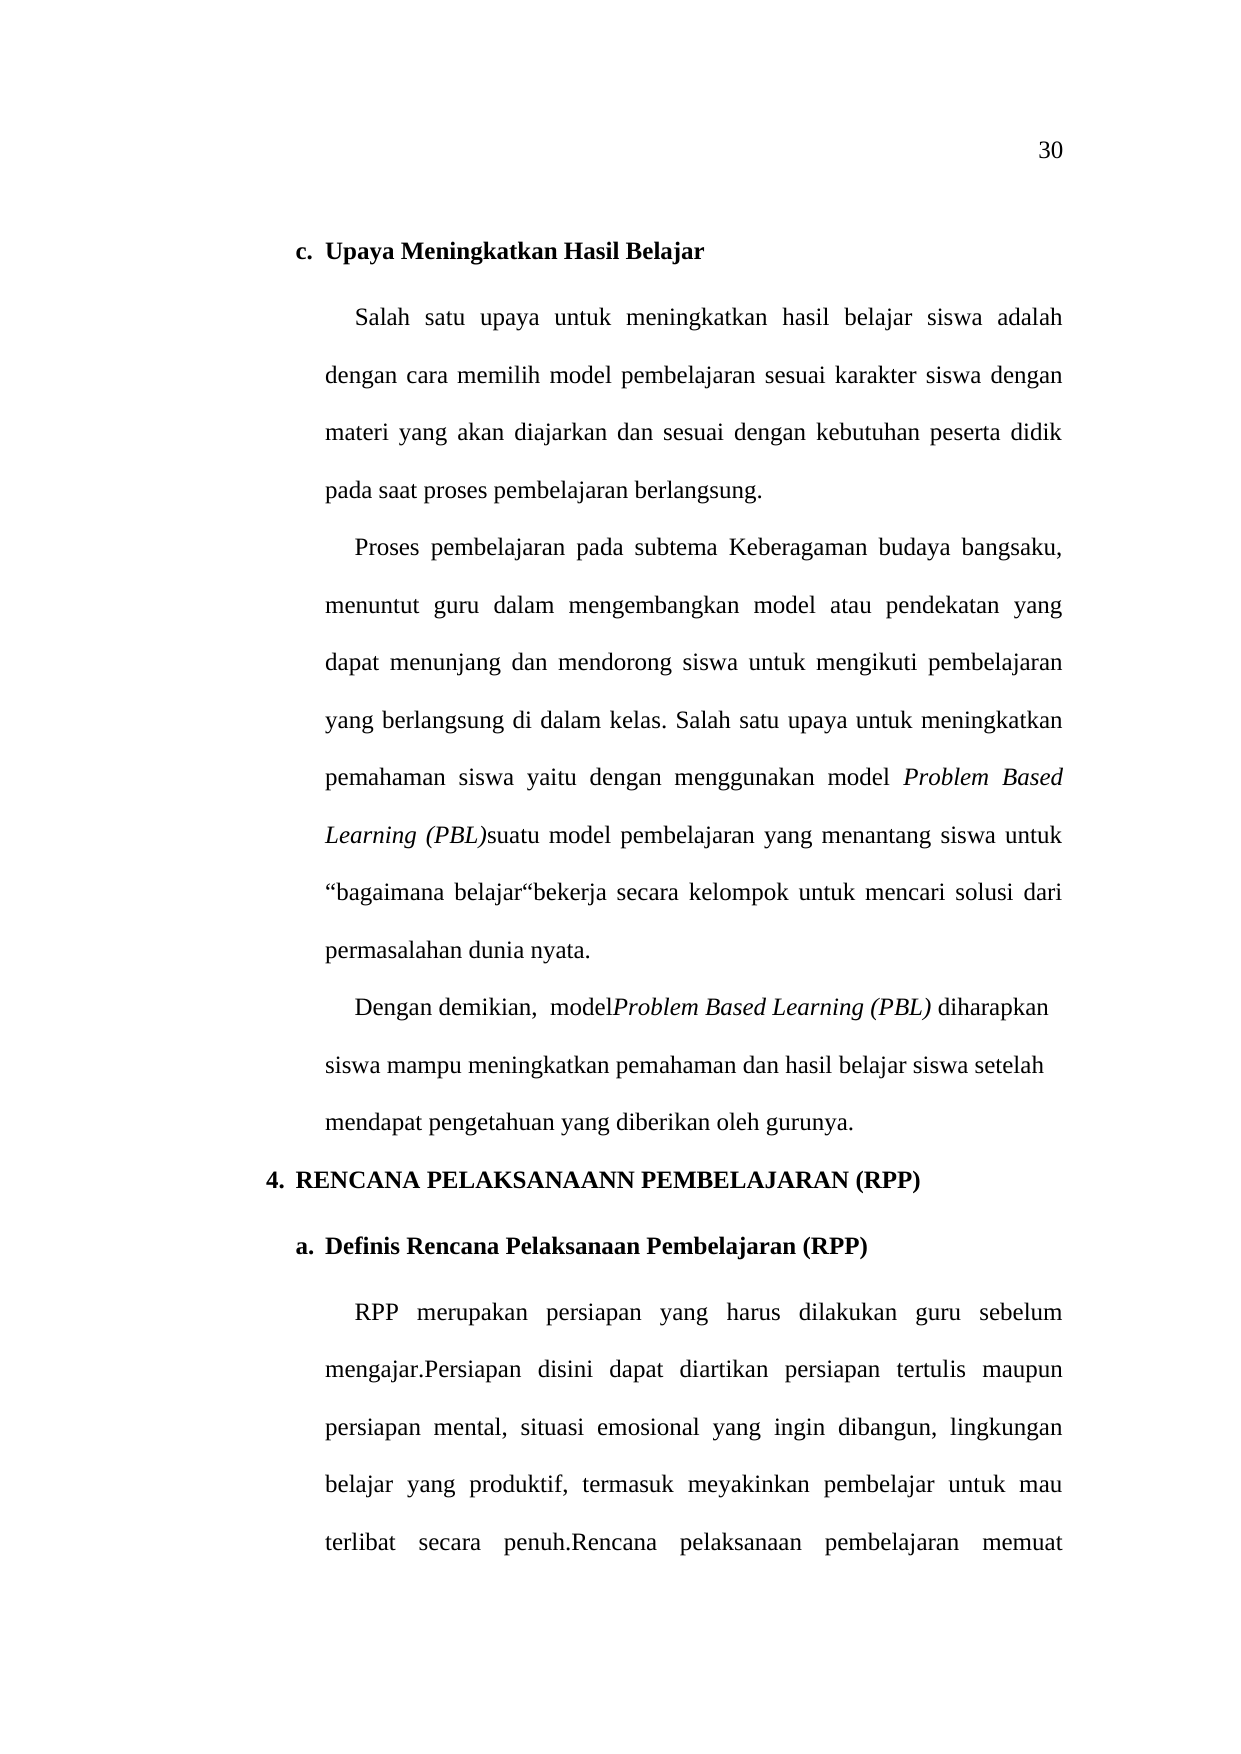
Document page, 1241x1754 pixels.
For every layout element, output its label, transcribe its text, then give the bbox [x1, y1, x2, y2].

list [325, 1297, 1063, 1556]
list Salah satu upaya untuk meningkatkan hasil belajar siswa adalah dengan cara memilih model pembelajaran sesuai karakter siswa dengan materi yang akan diajarkan dan sesuai dengan kebutuhan peserta didik pada saat proses pembelajaran berlangsung. [325, 302, 1063, 503]
list Dengan demikian, modelProblem Based Learning (PBL) diharapkan siswa mampu meningkatkan pemahaman dan hasil belajar siswa setelah mendapat pengetahuan yang diberikan oleh gurunya. [325, 992, 1063, 1136]
list RENCANA PELAKSANAANN PEMBELAJARAN (RPP) [266, 1165, 1063, 1193]
list Upaya Meningkatkan Hasil Belajar [295, 236, 1063, 265]
list Proses pembelajaran pada subtema Keberagaman budaya bangsaku, menuntut guru dalam mengembangkan model atau pendekatan yang dapat menunjang dan mendorong siswa untuk mengikuti pembelajaran yang berlangsung di dalam kelas. Salah satu upaya untuk meningkatkan pemahaman siswa yaitu dengan menggunakan model Problem Based Learning (PBL)suatu model pembelajaran yang menantang siswa untuk “bagaimana belajar“bekerja secara kelompok untuk mencari solusi dari permasalahan dunia nyata. [325, 532, 1063, 963]
list Definis Rencana Pelaksanaan Pembelajaran (RPP) [295, 1231, 1063, 1259]
